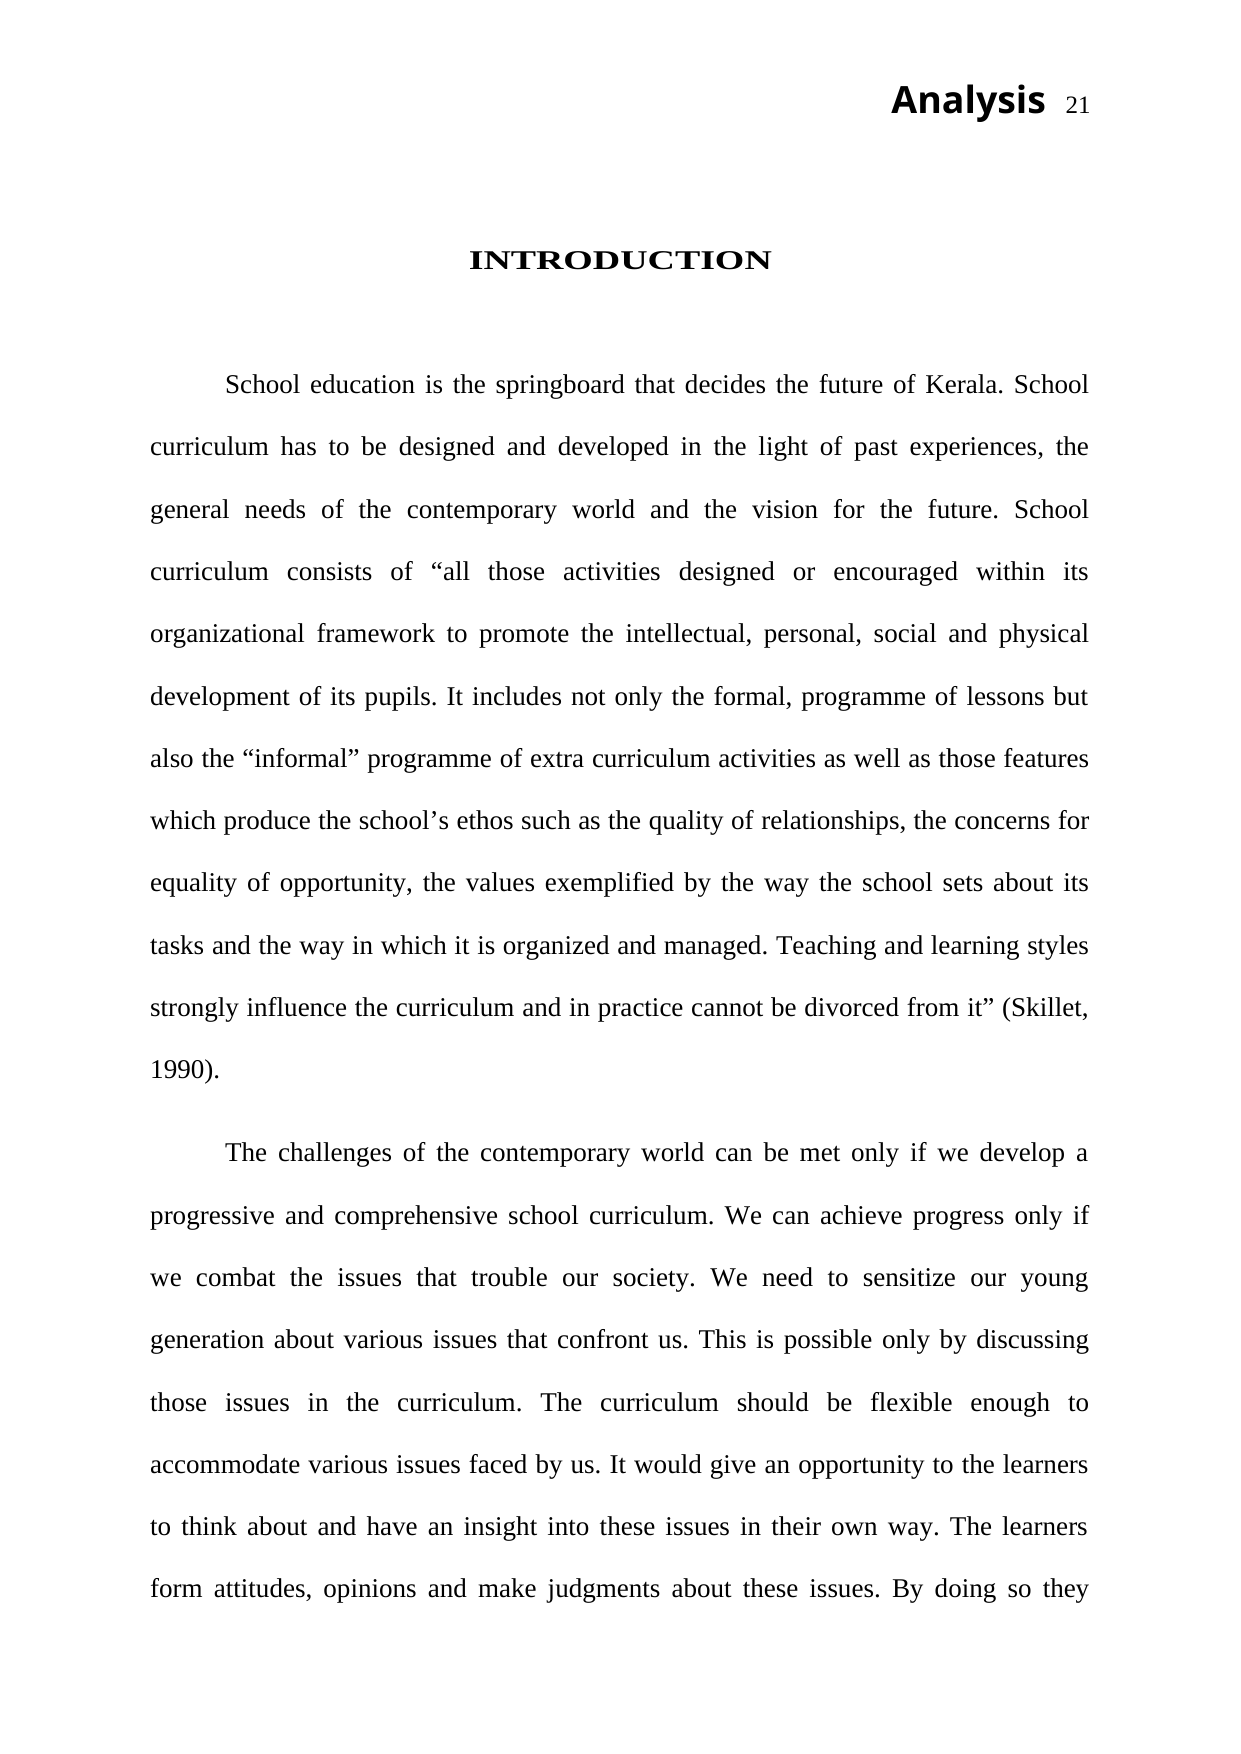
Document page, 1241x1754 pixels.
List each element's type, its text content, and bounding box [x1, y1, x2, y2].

text School education is the springboard that decides the future of Kerala. School curriculum has to be designed and developed in the light of past experiences, the general needs of the contemporary world and the vision for the future. School curriculum consists of “all those activities designed or encouraged within its organizational framework to promote the intellectual, personal, social and physical development of its pupils. It includes not only the formal, programme of lessons but also the “informal” programme of extra curriculum activities as well as those features which produce the school’s ethos such as the quality of relationships, the concerns for equality of opportunity, the values exemplified by the way the school sets about its tasks and the way in which it is organized and managed. Teaching and learning styles strongly influence the curriculum and in practice cannot be divorced from it” (Skillet, 1990). [150, 368, 1090, 1084]
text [150, 1137, 1090, 1604]
subtitle INTRODUCTION [150, 244, 1090, 275]
